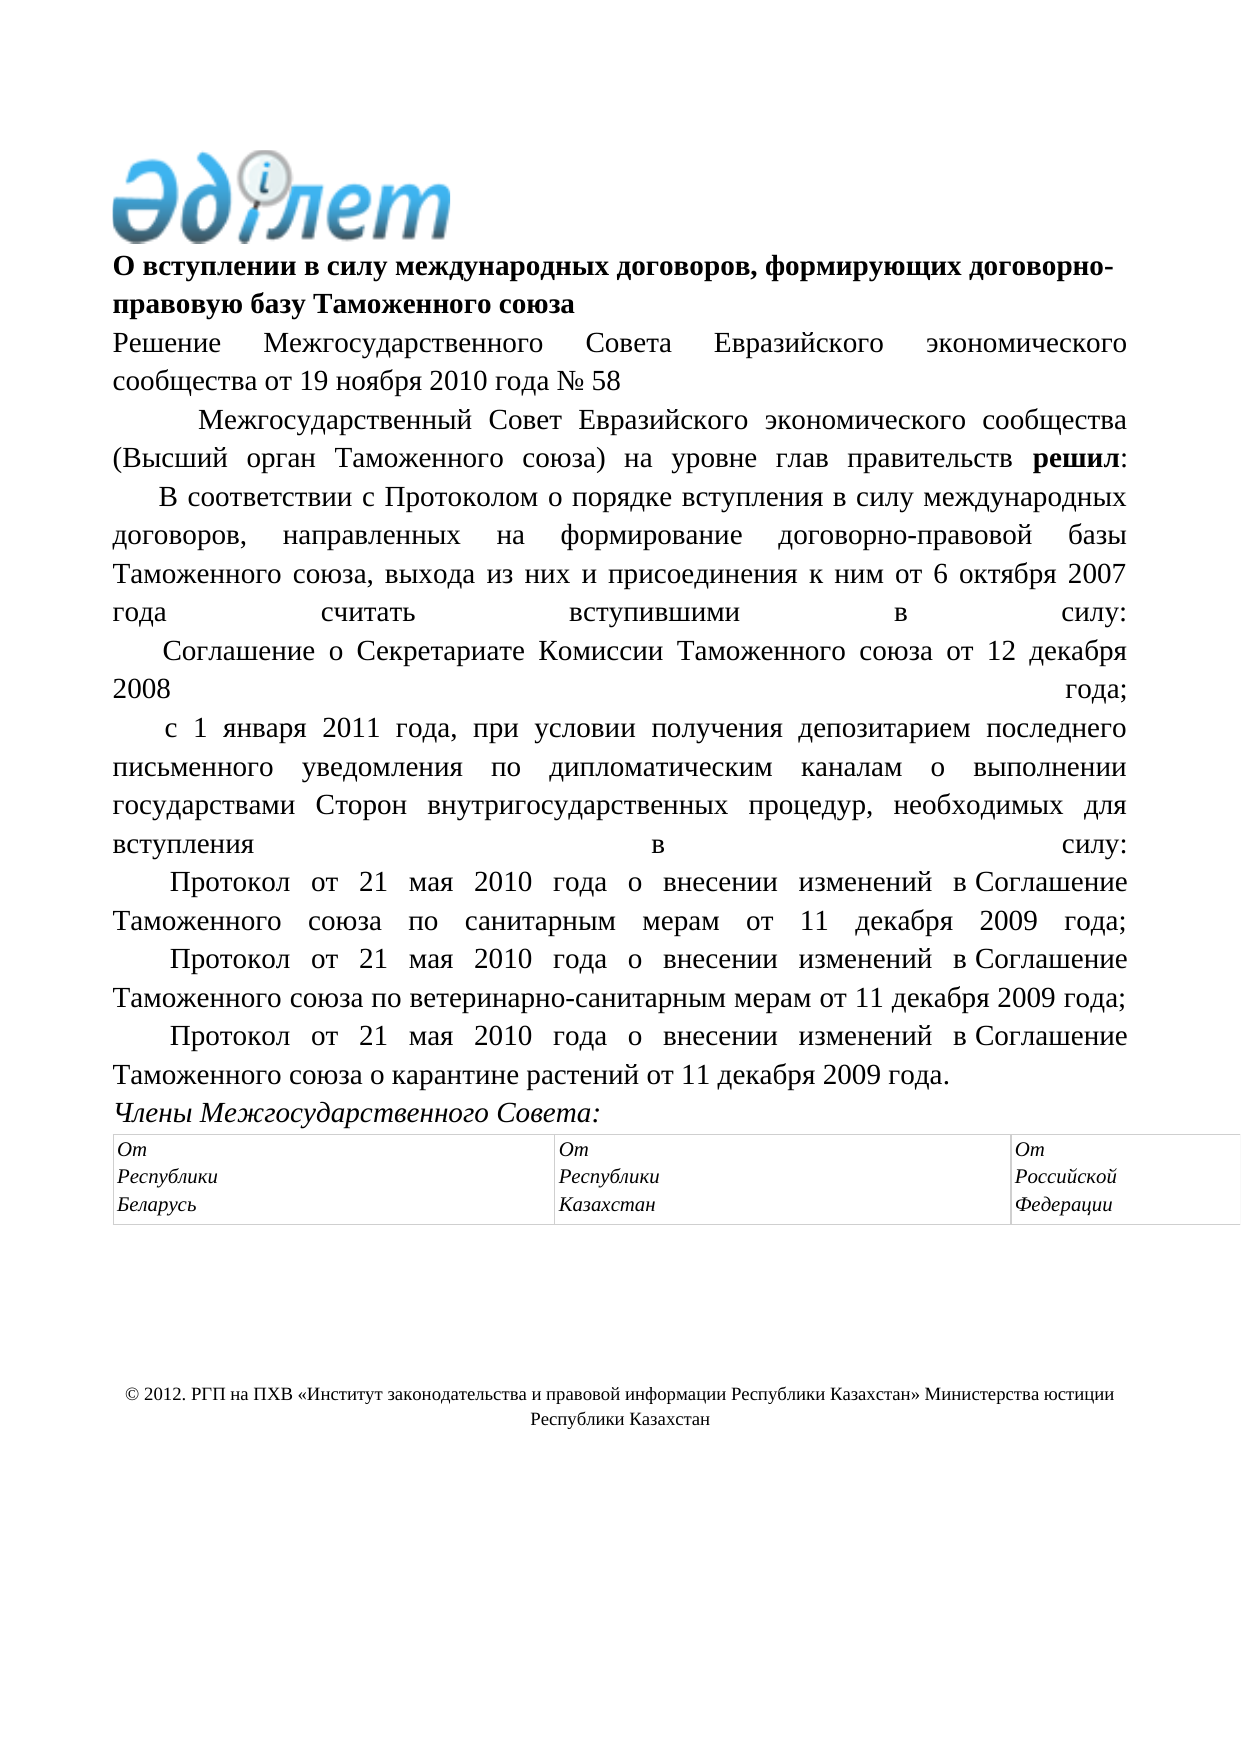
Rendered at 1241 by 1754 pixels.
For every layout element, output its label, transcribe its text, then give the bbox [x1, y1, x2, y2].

table_header От Республики Беларусь [114, 1135, 554, 1224]
text © 2012. РГП на ПХВ «Институт законодательства и правовой информации Республики Казахстан» Министерства юстиции Республики Казахстан [112, 1383, 1128, 1429]
text Межгосударственный Совет Евразийского экономического сообщества (Высший орган Таможенного союза) на уровне глав правительств решил: В соответствии с Протоколом о порядке вступления в силу международных договоров, направленных на формирование договорно-правовой базы Таможенного союза, выхода из них и присоединения к ним от 6 октября 2007 года считать вступившими в силу: Соглашение о Секретариате Комиссии Таможенного союза от 12 декабря 2008 года; с 1 января 2011 года, при условии получения депозитарием последнего письменного уведомления по дипломатическим каналам о выполнении государствами Сторон внутригосударственных процедур, необходимых для вступления в силу: Протокол от 21 мая 2010 года о внесении изменений в Соглашение Таможенного союза по санитарным мерам от 11 декабря 2009 года; Протокол от 21 мая 2010 года о внесении изменений в Соглашение Таможенного союза по ветеринарно-санитарным мерам от 11 декабря 2009 года; Протокол от 21 мая 2010 года о внесении изменений в Соглашение Таможенного союза о карантине растений от 11 декабря 2009 года. [112, 402, 1128, 1091]
picture [112, 150, 451, 244]
text О вступлении в силу международных договоров, формирующих договорно-правовую базу Таможенного союза [112, 248, 1128, 320]
text Члены Межгосударственного Совета: [112, 1096, 1128, 1129]
table_header От Российской Федерации [1012, 1135, 1240, 1224]
table_header От Республики Казахстан [555, 1135, 1010, 1224]
text Решение Межгосударственного Совета Евразийского экономического сообщества от 19 ноября 2010 года № 58 [112, 325, 1128, 397]
